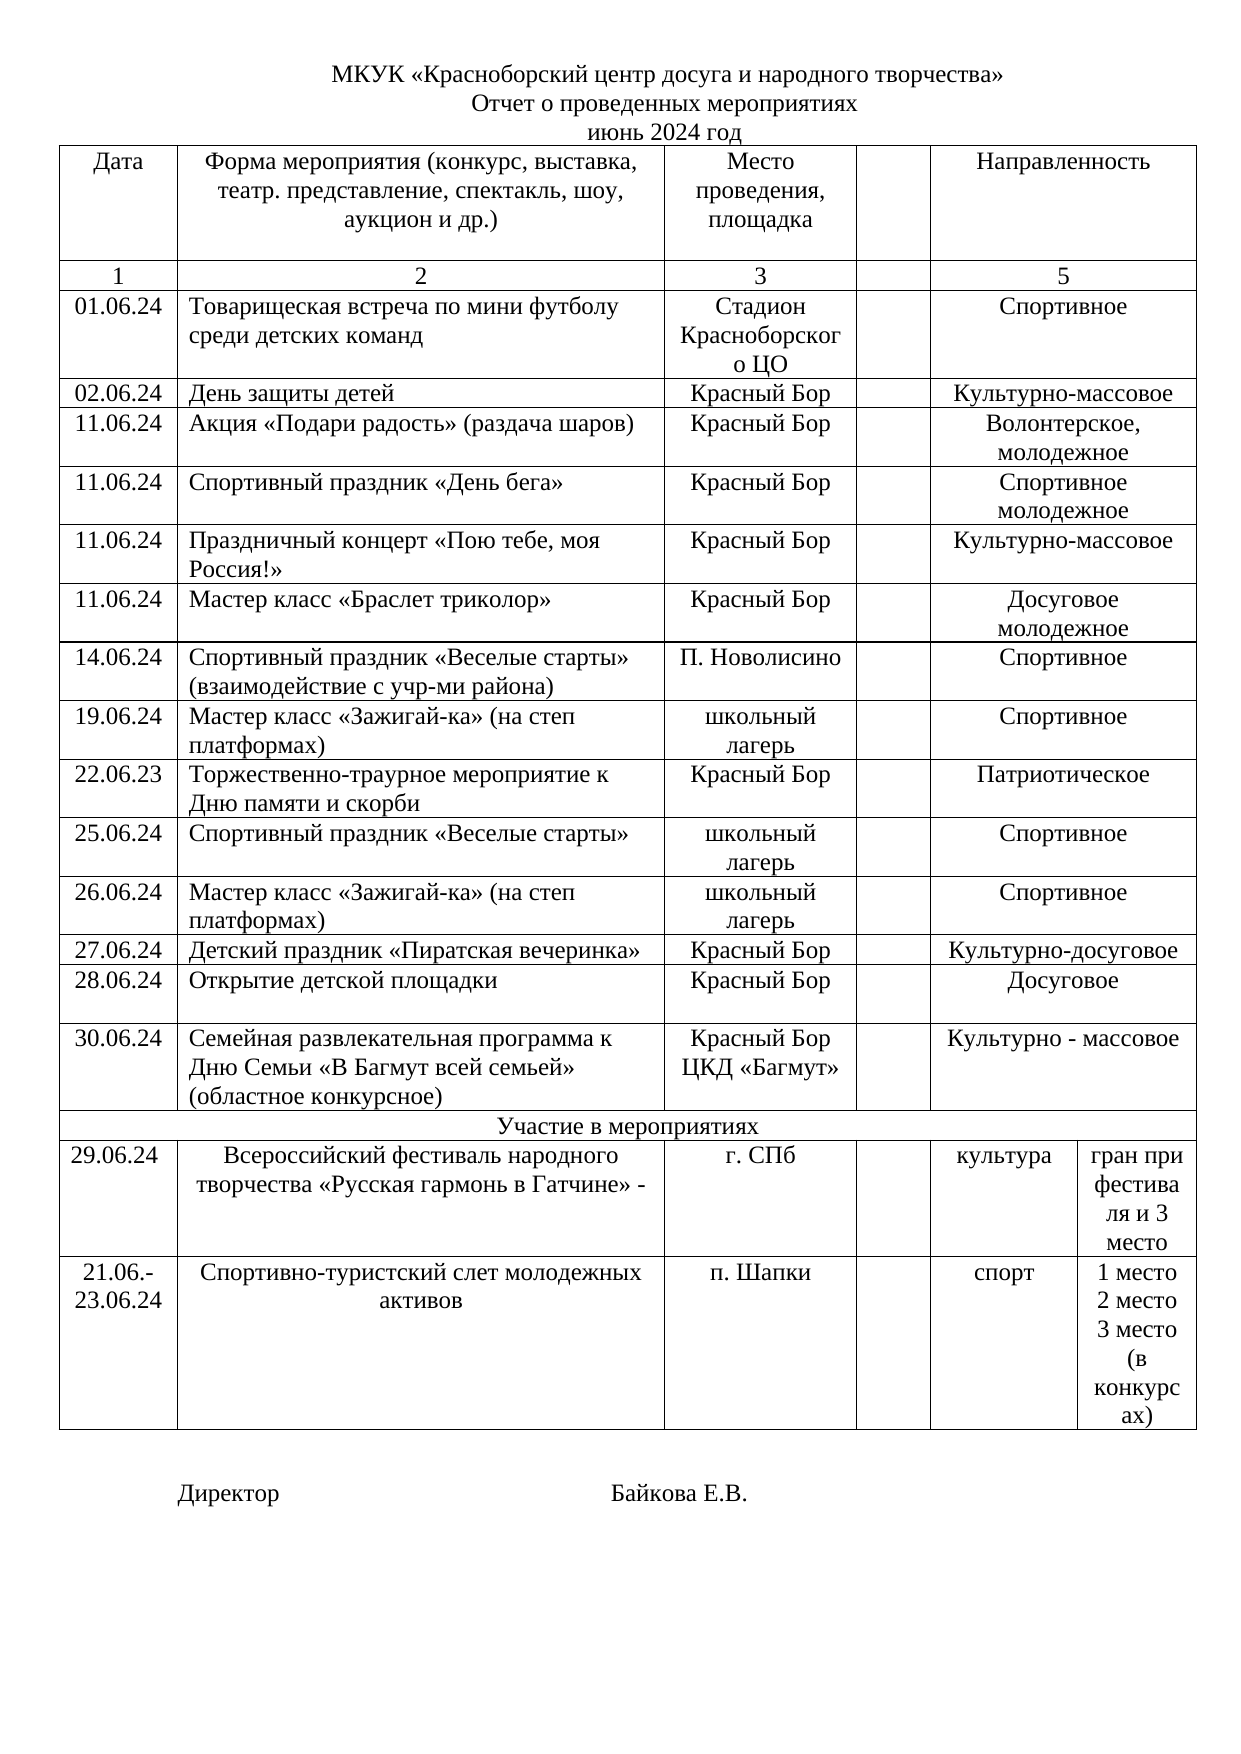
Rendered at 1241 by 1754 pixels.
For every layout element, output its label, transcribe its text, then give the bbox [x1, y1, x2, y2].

table_cell 11.06.24 [60, 525, 177, 583]
table_cell Красный Бор [665, 379, 856, 407]
table_cell Участие в мероприятиях [60, 1111, 1196, 1139]
table_cell Красный Бор [665, 935, 856, 964]
table_cell п. Шапки [665, 1257, 856, 1429]
table_cell Открытие детской площадки [178, 965, 664, 1022]
table_cell Спортивное молодежное [931, 467, 1196, 524]
table_cell Волонтерское, молодежное [931, 408, 1196, 466]
table_header Форма мероприятия (конкурс, выставка, театр. представление, спектакль, шоу, аукцион и др.) [178, 146, 664, 260]
table_cell П. Новолисино [665, 643, 856, 700]
table_cell Красный Бор [665, 965, 856, 1022]
text Отчет о проведенных мероприятиях [177, 88, 1152, 117]
table_cell Красный Бор [665, 525, 856, 583]
table_cell [857, 760, 930, 817]
table_cell Праздничный концерт «Пою тебе, моя Россия!» [178, 525, 664, 583]
table_cell [857, 467, 930, 524]
table_cell 30.06.24 [60, 1024, 177, 1110]
table_cell [857, 877, 930, 934]
table_cell [857, 291, 930, 377]
table_cell Акция «Подари радость» (раздача шаров) [178, 408, 664, 466]
table_cell [857, 965, 930, 1022]
table_cell Культурно-массовое [931, 379, 1196, 407]
table_header [857, 146, 930, 260]
table_cell 21.06.-23.06.24 [60, 1257, 177, 1429]
table_cell Спортивный праздник «Веселые старты» (взаимодействие с учр-ми района) [178, 643, 664, 700]
table_cell 14.06.24 [60, 643, 177, 700]
table_cell 26.06.24 [60, 877, 177, 934]
table_cell Мастер класс «Зажигай-ка» (на степ платформах) [178, 701, 664, 758]
table_cell [857, 1141, 930, 1256]
table_cell Культурно-досуговое [931, 935, 1196, 964]
table_cell Спортивно-туристский слет молодежных активов [178, 1257, 664, 1429]
table_cell [857, 1024, 930, 1110]
table_cell [857, 584, 930, 641]
table_cell 19.06.24 [60, 701, 177, 758]
table_cell [857, 1257, 930, 1429]
table_cell гран при фестиваля и 3 место [1078, 1141, 1196, 1256]
table_cell 1 [60, 261, 177, 290]
table_cell 3 [665, 261, 856, 290]
table_cell 11.06.24 [60, 467, 177, 524]
table_cell Красный Бор [665, 760, 856, 817]
table_cell Спортивное [931, 877, 1196, 934]
table_cell 11.06.24 [60, 584, 177, 641]
table_cell [857, 261, 930, 290]
table_cell г. СПб [665, 1141, 856, 1256]
table_cell 5 [931, 261, 1196, 290]
table_cell 27.06.24 [60, 935, 177, 964]
table_cell День защиты детей [178, 379, 664, 407]
table_cell Патриотическое [931, 760, 1196, 817]
table_cell Товарищеская встреча по мини футболу среди детских команд [178, 291, 664, 377]
table_cell Культурно - массовое [931, 1024, 1196, 1110]
table_cell 2 [178, 261, 664, 290]
table_cell Мастер класс «Зажигай-ка» (на степ платформах) [178, 877, 664, 934]
table_cell 02.06.24 [60, 379, 177, 407]
table_cell [857, 408, 930, 466]
table_cell [857, 818, 930, 876]
table_cell 22.06.23 [60, 760, 177, 817]
table_cell 28.06.24 [60, 965, 177, 1022]
table_cell Красный Бор [665, 408, 856, 466]
table_cell Семейная развлекательная программа к Дню Семьи «В Багмут всей семьей» (областное конкурсное) [178, 1024, 664, 1110]
table_cell 11.06.24 [60, 408, 177, 466]
table_cell 01.06.24 [60, 291, 177, 377]
table_cell Красный Бор ЦКД «Багмут» [665, 1024, 856, 1110]
table_cell Досуговое молодежное [931, 584, 1196, 641]
table_cell [857, 379, 930, 407]
table_cell 1 место 2 место 3 место (в конкурсах) [1078, 1257, 1196, 1429]
table_cell спорт [931, 1257, 1077, 1429]
table_cell [857, 525, 930, 583]
table_cell Мастер класс «Браслет триколор» [178, 584, 664, 641]
table_cell Спортивный праздник «День бега» [178, 467, 664, 524]
table_cell Культурно-массовое [931, 525, 1196, 583]
table_cell школьный лагерь [665, 877, 856, 934]
text июнь 2024 год [177, 117, 1152, 145]
table_cell Всероссийский фестиваль народного творчества «Русская гармонь в Гатчине» - [178, 1141, 664, 1256]
table_cell Красный Бор [665, 467, 856, 524]
table_cell Спортивное [931, 643, 1196, 700]
table_header Место проведения, площадка [665, 146, 856, 260]
table_cell Спортивное [931, 701, 1196, 758]
table_cell школьный лагерь [665, 818, 856, 876]
table_cell Досуговое [931, 965, 1196, 1022]
table_cell культура [931, 1141, 1077, 1256]
table_cell Спортивный праздник «Веселые старты» [178, 818, 664, 876]
table_cell [857, 643, 930, 700]
table_cell Спортивное [931, 818, 1196, 876]
table_cell 25.06.24 [60, 818, 177, 876]
table_cell Детский праздник «Пиратская вечеринка» [178, 935, 664, 964]
table_cell Красный Бор [665, 584, 856, 641]
text МКУК «Красноборский центр досуга и народного творчества» [177, 59, 1152, 88]
table_cell Спортивное [931, 291, 1196, 377]
table_cell [857, 701, 930, 758]
table_cell Торжественно-траурное мероприятие к Дню памяти и скорби [178, 760, 664, 817]
table_header Дата [60, 146, 177, 260]
table_cell Стадион Красноборского ЦО [665, 291, 856, 377]
table_header Направленность [931, 146, 1196, 260]
table_cell 29.06.24 [60, 1141, 177, 1256]
text Директор Байкова Е.В. [177, 1478, 1152, 1507]
table_cell школьный лагерь [665, 701, 856, 758]
table_cell [857, 935, 930, 964]
